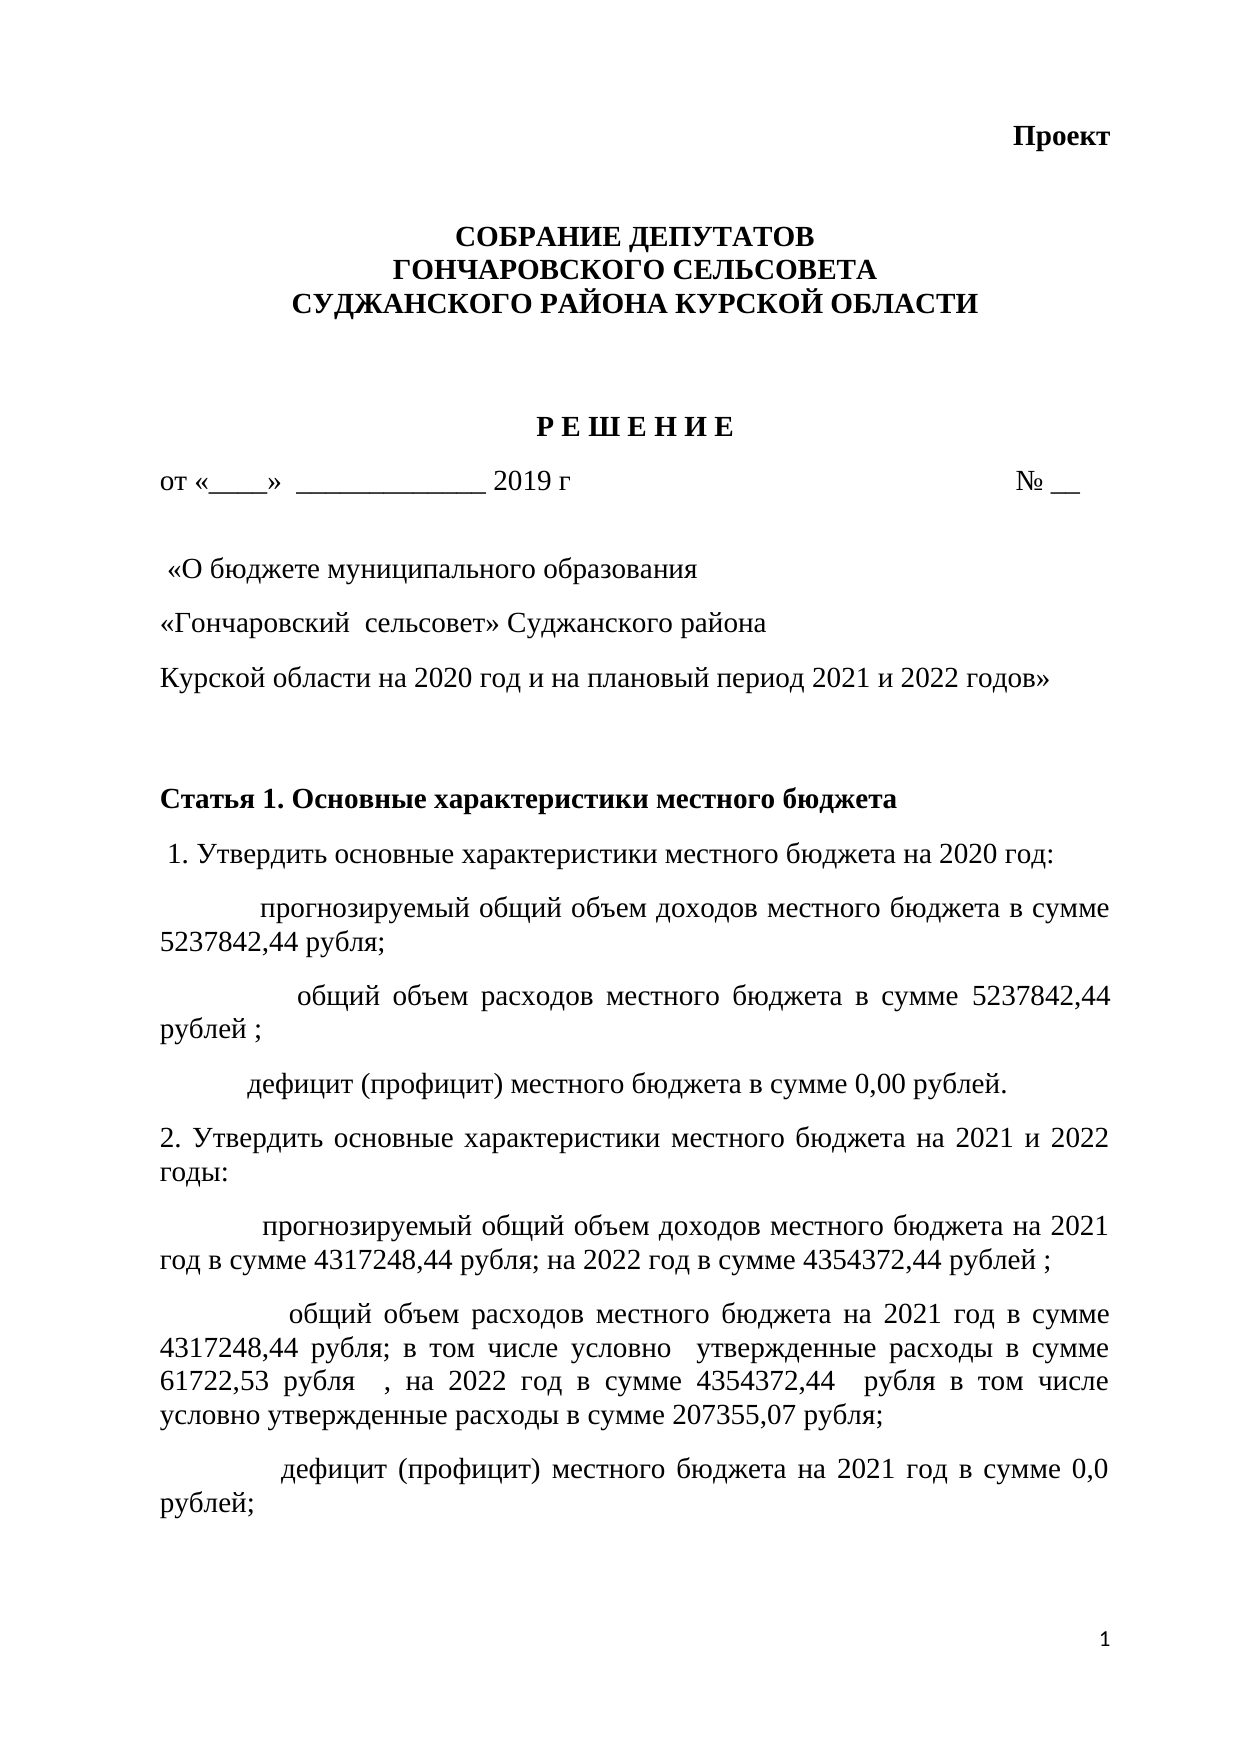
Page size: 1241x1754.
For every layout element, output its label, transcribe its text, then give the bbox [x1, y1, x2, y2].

text Курской области на 2020 год и на плановый период 2021 и 2022 годов» [159, 660, 1110, 693]
text ГОНЧАРОВСКОГО СЕЛЬСОВЕТА [159, 252, 1110, 286]
text «Гончаровский сельсовет» Суджанского района [159, 606, 1110, 639]
text 2. Утвердить основные характеристики местного бюджета на 2021 и 2022 годы: [159, 1120, 1110, 1187]
text Проект [159, 118, 1110, 152]
text СУДЖАНСКОГО РАЙОНА КУРСКОЙ ОБЛАСТИ [159, 286, 1110, 319]
text «О бюджете муниципального образования [159, 551, 1110, 585]
text от «____» _____________ № __ [159, 463, 1110, 497]
text дефицит (профицит) местного бюджета на 2021 год в сумме 0,0 рублей; [159, 1451, 1110, 1518]
text общий объем расходов местного бюджета в сумме 5237842,44 рублей ; [159, 978, 1110, 1045]
text 1. Утвердить основные характеристики местного бюджета на 2020 год: [159, 836, 1110, 869]
text Статья 1. Основные характеристики местного бюджета [159, 781, 1110, 815]
text Р Е Ш Е Н И Е [159, 409, 1110, 442]
text дефицит (профицит) местного бюджета в сумме 0,00 рублей. [159, 1066, 1110, 1099]
text прогнозируемый общий объем доходов местного бюджета на 2021 год в сумме 4317248,44 рубля; на 2022 год в сумме 4354372,44 рублей ; [159, 1208, 1110, 1275]
text СОБРАНИЕ ДЕПУТАТОВ [159, 219, 1110, 252]
text прогнозируемый общий объем доходов местного бюджета в сумме 5237842,44 рубля; [159, 890, 1110, 957]
text общий объем расходов местного бюджета на 2021 год в сумме 4317248,44 рубля; в том числе условно утвержденные расходы в сумме 61722,53 рубля , на 2022 год в сумме 4354372,44 рубля в том числе условно утвержденные расходы в сумме 207355,07 рубля; [159, 1296, 1110, 1430]
